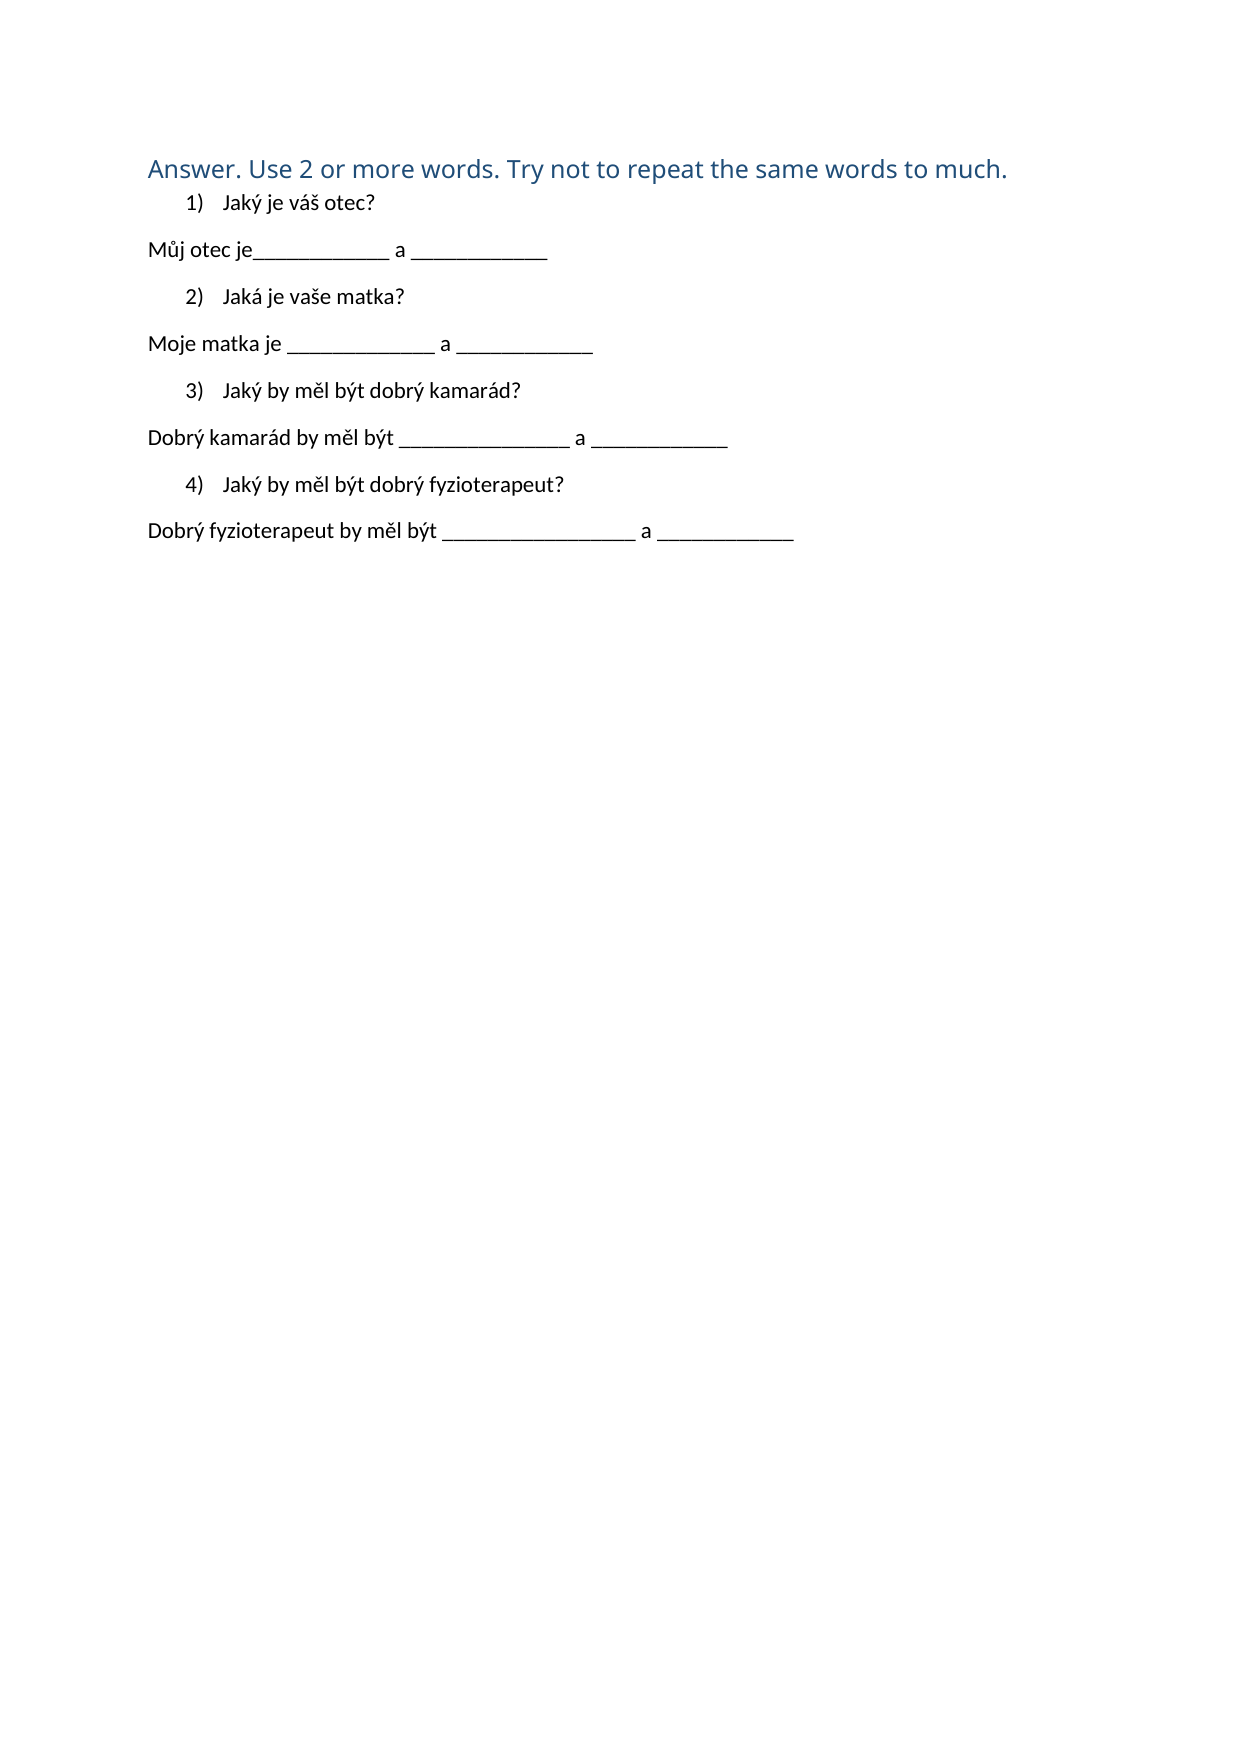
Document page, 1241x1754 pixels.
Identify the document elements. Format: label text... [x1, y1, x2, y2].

text Dobrý fyzioterapeut by měl být _________________ a ____________ [148, 517, 1093, 545]
text Můj otec je____________ a ____________ [148, 235, 1093, 263]
list Jaká je vaše matka? [185, 282, 1093, 310]
list Jaký je váš otec? [185, 188, 1093, 217]
list Jaký by měl být dobrý fyzioterapeut? [185, 470, 1093, 498]
list Jaký by měl být dobrý kamarád? [185, 376, 1093, 404]
subtitle Answer. Use 2 or more words. Try not to repeat the same words to much. [148, 152, 1093, 186]
text Moje matka je _____________ a ____________ [148, 329, 1093, 357]
text Dobrý kamarád by měl být _______________ a ____________ [148, 423, 1093, 451]
